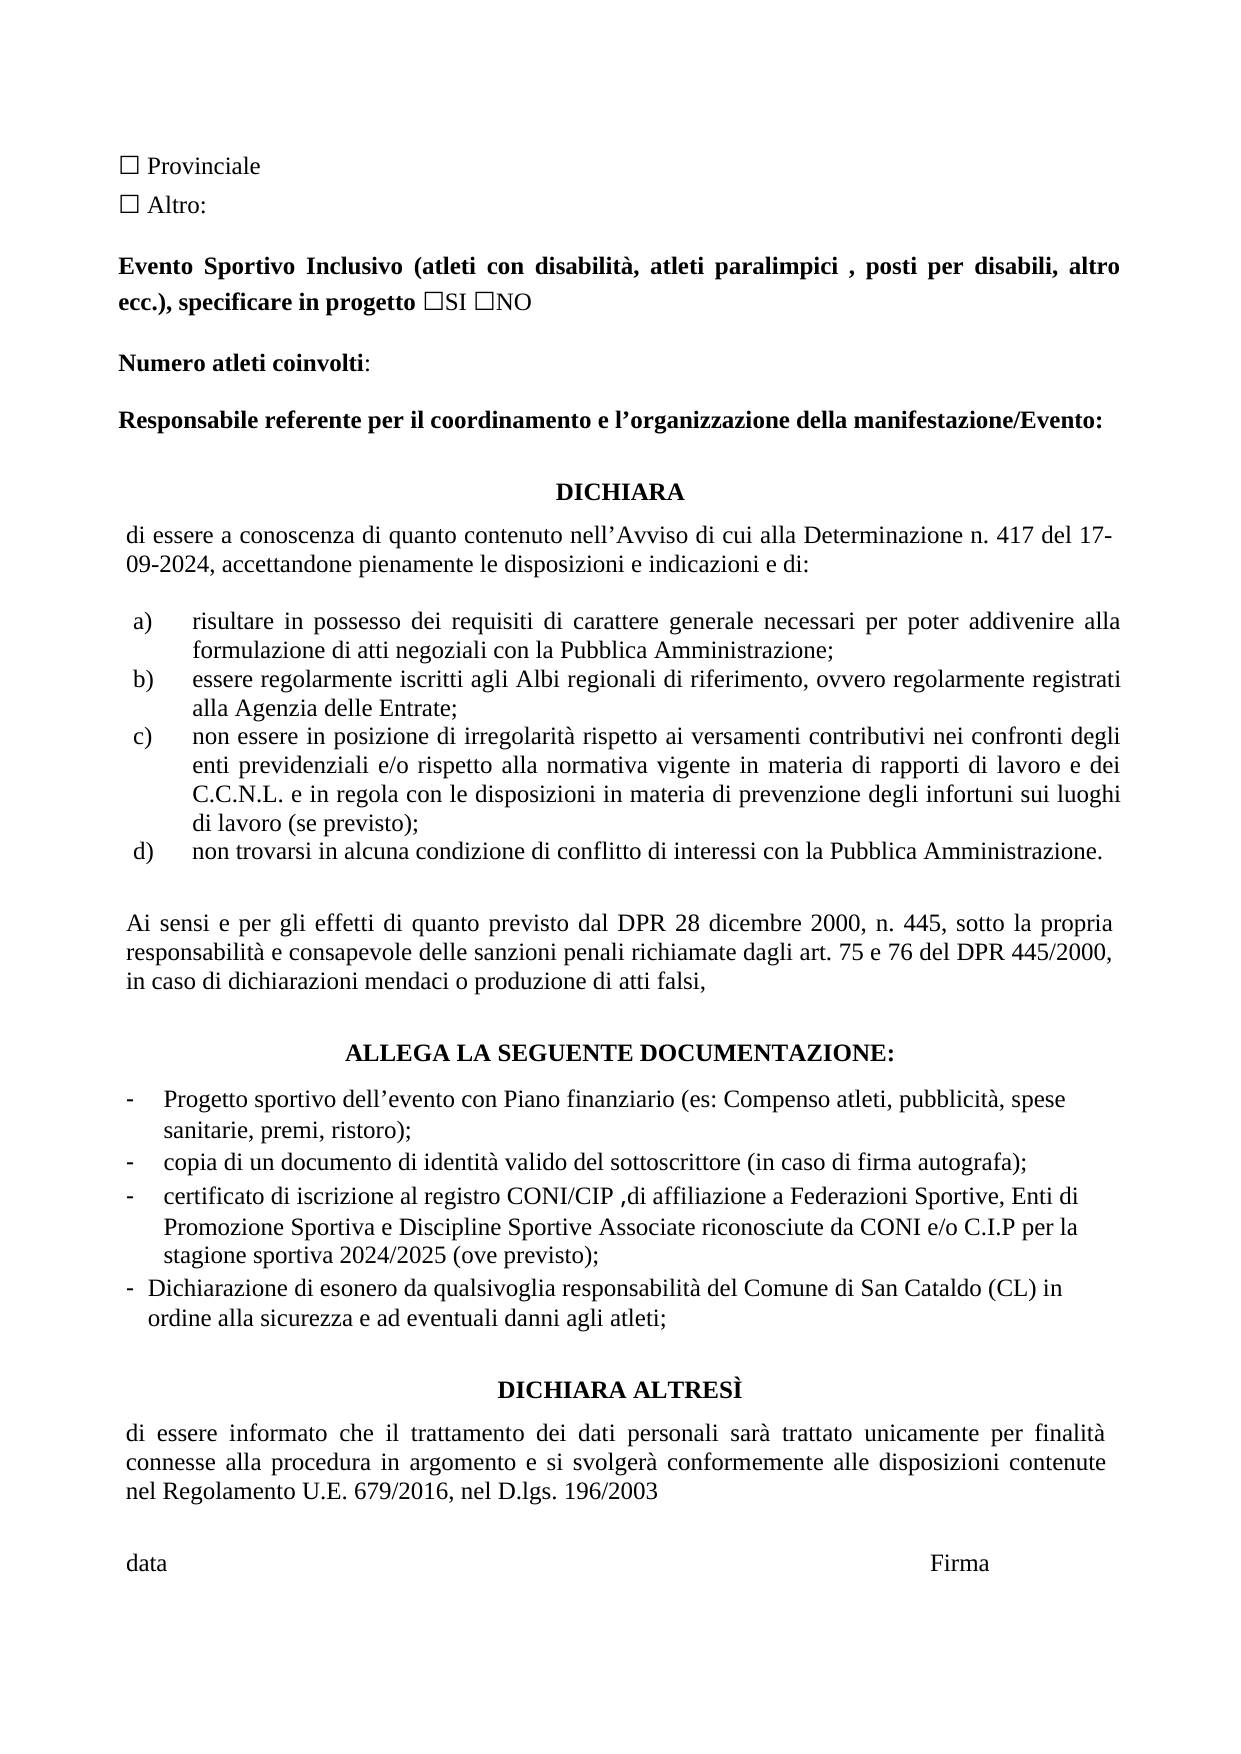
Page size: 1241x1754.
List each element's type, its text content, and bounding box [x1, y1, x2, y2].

text ☐ Provinciale [118, 148, 1122, 182]
text DICHIARA [118, 477, 1122, 506]
text DICHIARA ALTRESÌ [118, 1375, 1122, 1404]
list non essere in posizione di irregolarità rispetto ai versamenti contributivi nei confronti degli enti previdenziali e/o rispetto alla normativa vigente in materia di rapporti di lavoro e dei C.C.N.L. e in regola con le disposizioni in materia di prevenzione degli infortuni sui luoghi di lavoro (se previsto); [133, 721, 1122, 836]
text Responsabile referente per il coordinamento e l’organizzazione della manifestazione/Evento: [118, 405, 1122, 434]
text Evento Sportivo Inclusivo (atleti con disabilità, atleti paralimpici , posti per disabili, altro ecc.), specificare in progetto SI NO [118, 251, 1122, 318]
text Numero atleti coinvolti: [118, 348, 1122, 377]
text di essere a conoscenza di quanto contenuto nell’Avviso di cui alla Determinazione n. 417 del 17-09-2024, accettandone pienamente le disposizioni e indicazioni e di: [126, 520, 1114, 578]
list Progetto sportivo dell’evento con Piano finanziario (es: Compenso atleti, pubblicità, spese sanitarie, premi, ristoro); [126, 1081, 1122, 1144]
list Dichiarazione di esonero da qualsivoglia responsabilità del Comune di San Cataldo (CL) in ordine alla sicurezza e ad eventuali danni agli atleti; [126, 1269, 1122, 1332]
text ALLEGA LA SEGUENTE DOCUMENTAZIONE: [118, 1038, 1122, 1066]
text data Firma [126, 1548, 1114, 1576]
list essere regolarmente iscritti agli Albi regionali di riferimento, ovvero regolarmente registrati alla Agenzia delle Entrate; [133, 664, 1122, 721]
text di essere informato che il trattamento dei dati personali sarà trattato unicamente per finalità connesse alla procedura in argomento e si svolgerà conformemente alle disposizioni contenute nel Regolamento U.E. 679/2016, nel D.lgs. 196/2003 [126, 1418, 1107, 1504]
list risultare in possesso dei requisiti di carattere generale necessari per poter addivenire alla formulazione di atti negoziali con la Pubblica Amministrazione; [133, 606, 1122, 664]
text ☐ Altro: [118, 187, 1122, 221]
list copia di un documento di identità valido del sottoscrittore (in caso di firma autografa); [126, 1144, 1122, 1178]
list certificato di iscrizione al registro CONI/CIP ,di affiliazione a Federazioni Sportive, Enti di Promozione Sportiva e Discipline Sportive Associate riconosciute da CONI e/o C.I.P per la stagione sportiva 2024/2025 (ove previsto); [126, 1178, 1122, 1269]
text Ai sensi e per gli effetti di quanto previsto dal DPR 28 dicembre 2000, n. 445, sotto la propria responsabilità e consapevole delle sanzioni penali richiamate dagli art. 75 e 76 del DPR 445/2000, in caso di dichiarazioni mendaci o produzione di atti falsi, [126, 908, 1114, 994]
list non trovarsi in alcuna condizione di conflitto di interessi con la Pubblica Amministrazione. [133, 836, 1122, 865]
